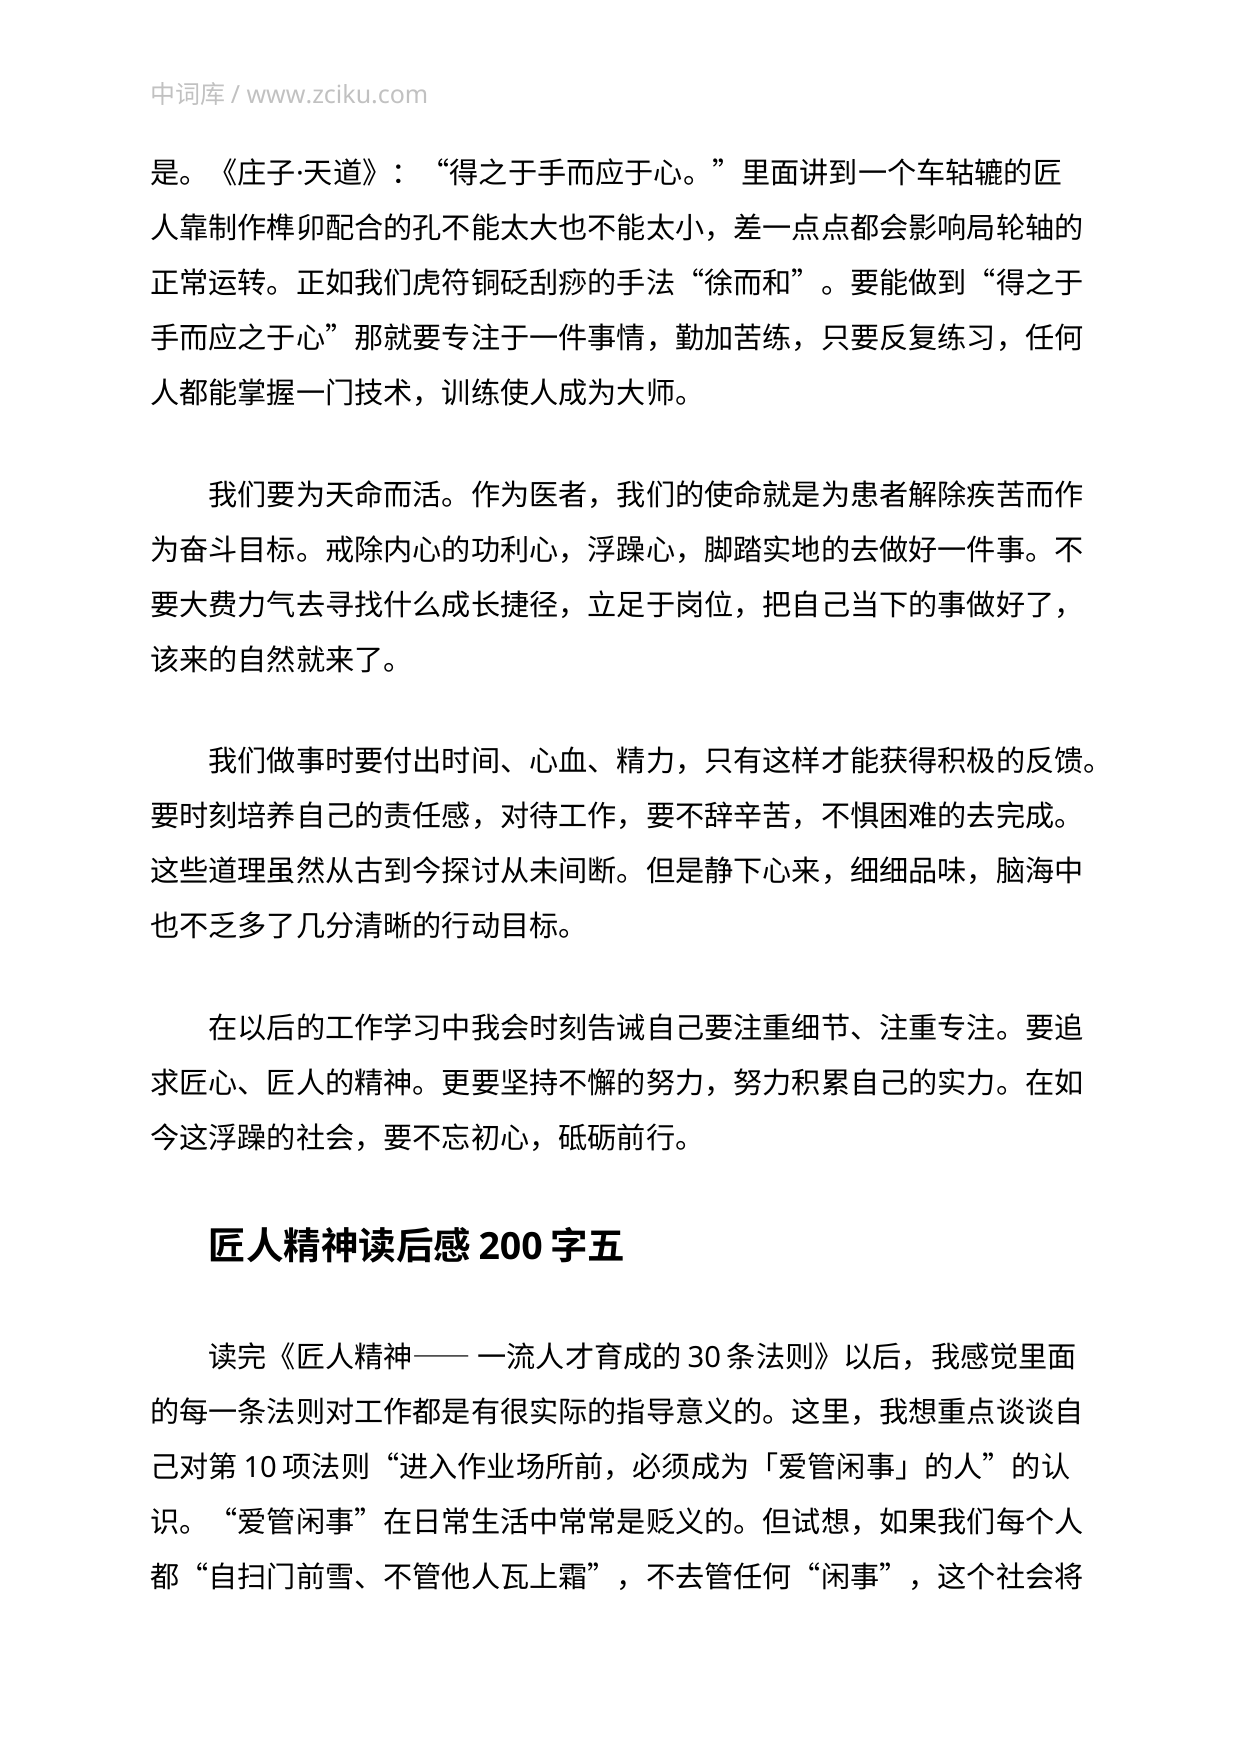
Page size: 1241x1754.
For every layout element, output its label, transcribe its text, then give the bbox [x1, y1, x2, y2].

text 在以后的工作学习中我会时刻告诫自己要注重细节、注重专注。要追求匠心、匠人的精神。更要坚持不懈的努力，努力积累自己的实力。在如今这浮躁的社会，要不忘初心，砥砺前行。 [150, 1004, 1090, 1156]
text 我们要为天命而活。作为医者，我们的使命就是为患者解除疾苦而作为奋斗目标。戒除内心的功利心，浮躁心，脚踏实地的去做好一件事。不要大费力气去寻找什么成长捷径，立足于岗位，把自己当下的事做好了，该来的自然就来了。 [150, 471, 1090, 678]
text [150, 1333, 1090, 1596]
text 匠人精神读后感200字五 [150, 1216, 1090, 1270]
text 我们做事时要付出时间、心血、精力，只有这样才能获得积极的反馈。要时刻培养自己的责任感，对待工作，要不辞辛苦，不惧困难的去完成。这些道理虽然从古到今探讨从未间断。但是静下心来，细细品味，脑海中也不乏多了几分清晰的行动目标。 [150, 738, 1090, 945]
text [150, 150, 1090, 412]
